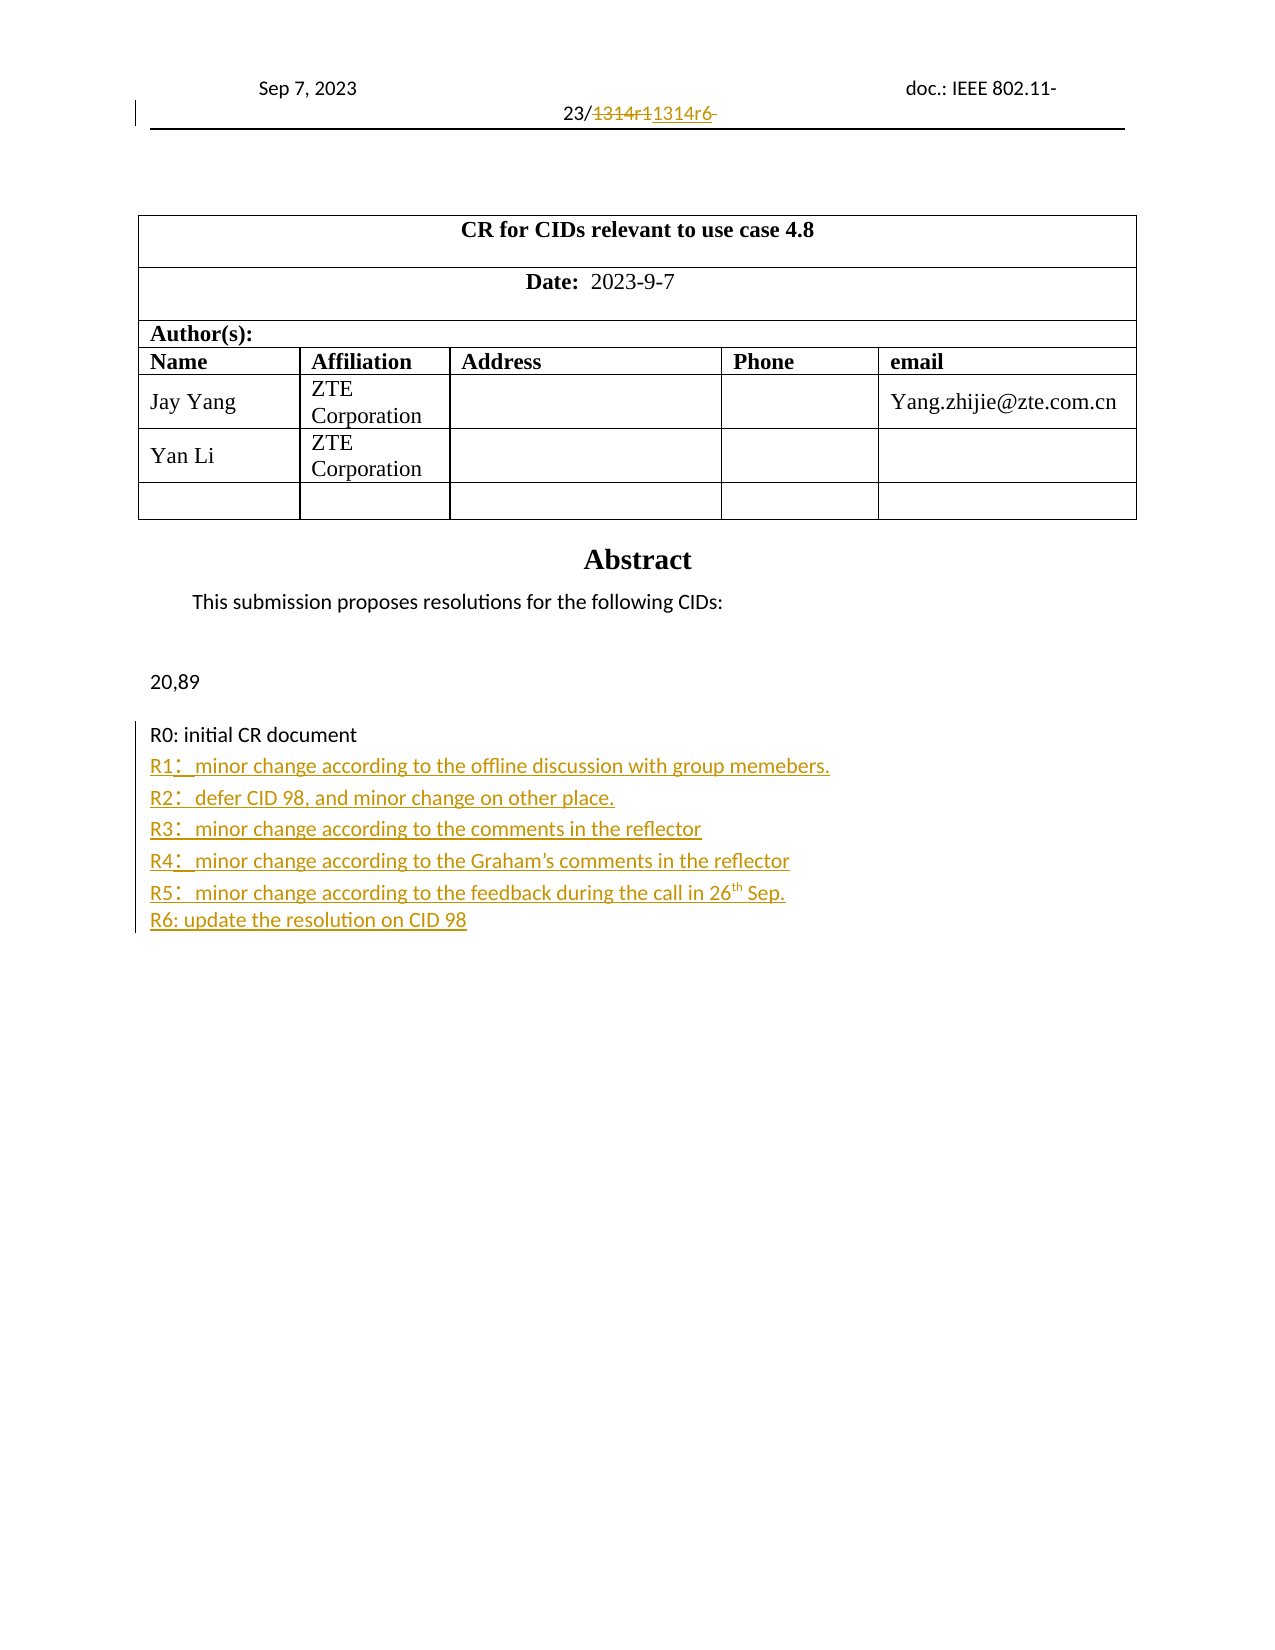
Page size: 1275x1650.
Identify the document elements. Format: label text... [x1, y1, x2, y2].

table_cell Name [139, 348, 299, 374]
table_cell email [879, 348, 1136, 374]
text R0: initial CR document [150, 721, 1125, 748]
table_header CR for CIDs relevant to use case 4.8 [139, 216, 1136, 267]
table_cell [879, 483, 1136, 519]
table_cell ZTE Corporation [301, 429, 449, 482]
text This submission proposes resolutions for the following CIDs: [150, 588, 1125, 614]
text Abstract [150, 542, 1125, 575]
table_cell Affiliation [301, 348, 449, 374]
table_cell Author(s): [139, 321, 1136, 347]
table_cell Address [451, 348, 721, 374]
text 20,89 [150, 668, 1125, 694]
table_cell Date: 2023-9-7 [139, 268, 1136, 319]
table_cell [301, 483, 449, 519]
table_cell [722, 429, 878, 482]
table_cell Phone [722, 348, 878, 374]
table_cell Yan Li [139, 429, 299, 482]
table_cell [451, 429, 721, 482]
table_cell ZTE Corporation [301, 375, 449, 428]
table_cell [139, 483, 299, 519]
table_cell Yang.zhijie@zte.com.cn [879, 375, 1136, 428]
table_cell [879, 429, 1136, 482]
table_cell [451, 483, 721, 519]
table_cell [722, 483, 878, 519]
table_cell Jay Yang [139, 375, 299, 428]
table_cell [722, 375, 878, 428]
table_cell [451, 375, 721, 428]
